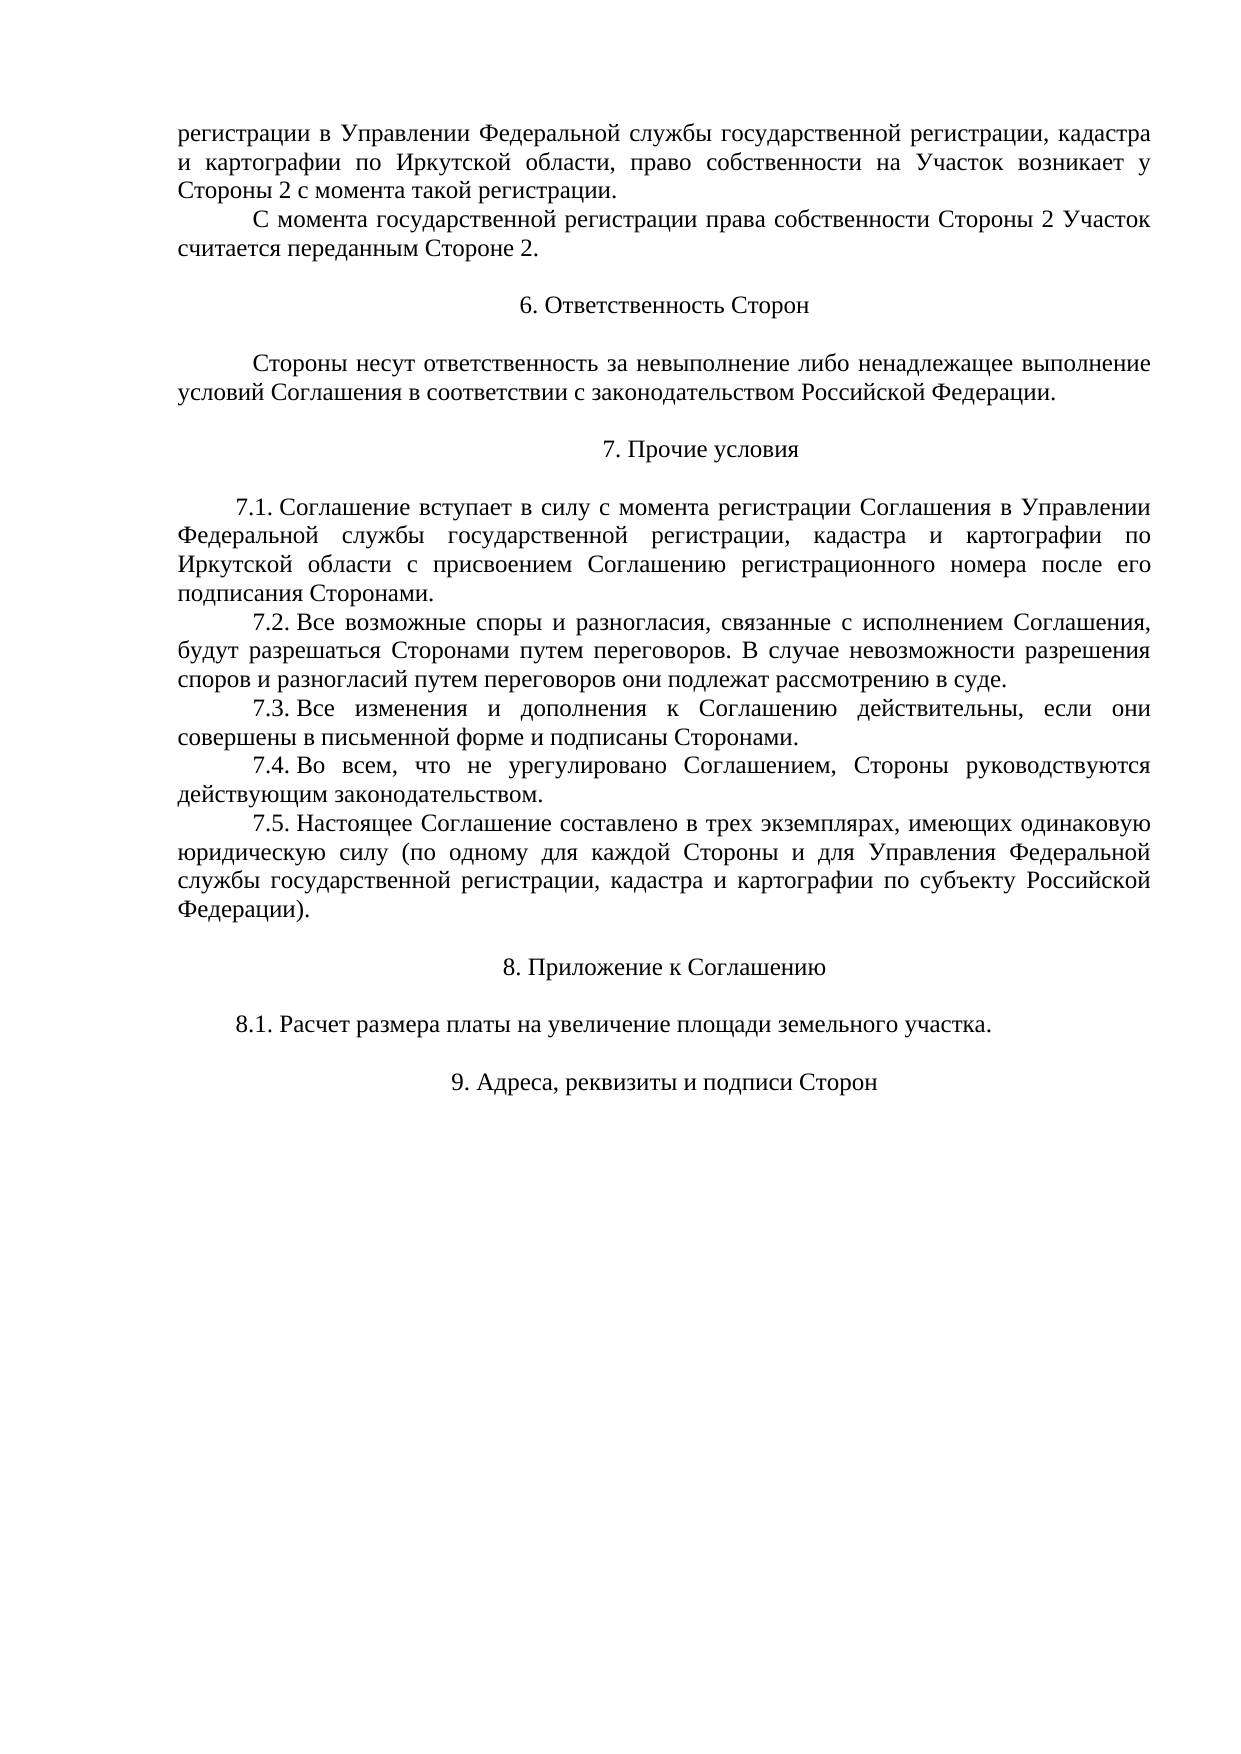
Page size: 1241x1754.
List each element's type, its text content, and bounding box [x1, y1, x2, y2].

text 8. Приложение к Соглашению [177, 952, 1152, 981]
text 9. Адреса, реквизиты и подписи Сторон [177, 1067, 1152, 1096]
text 7.3. Все изменения и дополнения к Соглашению действительны, если они совершены в письменной форме и подписаны Сторонами. [177, 693, 1152, 751]
text 7.4. Во всем, что не урегулировано Соглашением, Стороны руководствуются действующим законодательством. [177, 751, 1152, 808]
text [177, 118, 1152, 204]
text 6. Ответственность Сторон [177, 291, 1152, 319]
text 7.5. Настоящее Соглашение составлено в трех экземплярах, имеющих одинаковую юридическую силу (по одному для каждой Стороны и для Управления Федеральной службы государственной регистрации, кадастра и картографии по субъекту Российской Федерации). [177, 808, 1152, 923]
text Стороны несут ответственность за невыполнение либо ненадлежащее выполнение условий Соглашения в соответствии с законодательством Российской Федерации. [177, 348, 1152, 406]
text 7.2. Все возможные споры и разногласия, связанные с исполнением Соглашения, будут разрешаться Сторонами путем переговоров. В случае невозможности разрешения споров и разногласий путем переговоров они подлежат рассмотрению в суде. [177, 607, 1152, 693]
text 8.1. Расчет размера платы на увеличение площади земельного участка. [177, 1009, 1152, 1038]
text 7. Прочие условия [177, 434, 1152, 463]
text 7.1. Соглашение вступает в силу с момента регистрации Соглашения в Управлении Федеральной службы государственной регистрации, кадастра и картографии по Иркутской области с присвоением Соглашению регистрационного номера после его подписания Сторонами. [177, 492, 1152, 607]
text С момента государственной регистрации права собственности Стороны 2 Участок считается переданным Стороне 2. [177, 204, 1152, 262]
